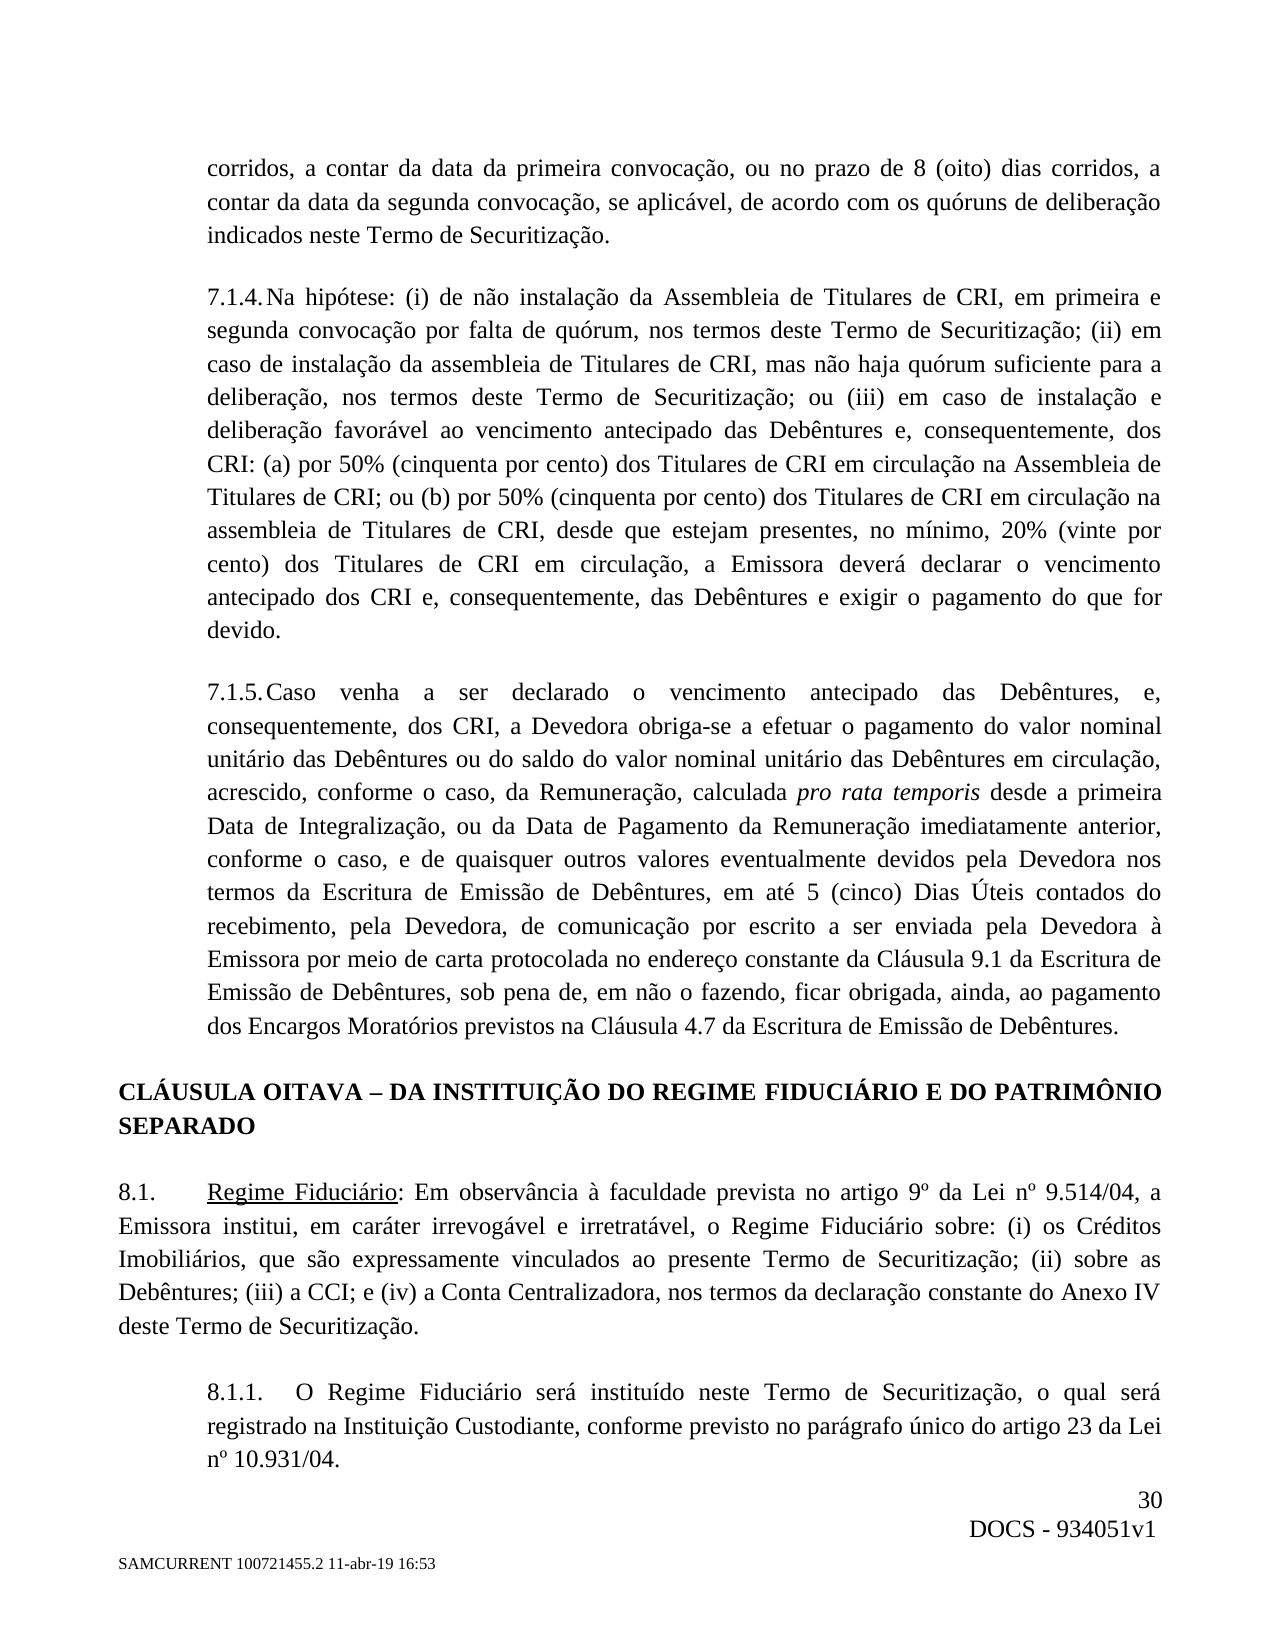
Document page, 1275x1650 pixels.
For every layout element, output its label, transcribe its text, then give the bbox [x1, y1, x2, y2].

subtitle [207, 150, 1162, 250]
subtitle O Regime Fiduciário será instituído neste Termo de Securitização, o qual será registrado na Instituição Custodiante, conforme previsto no parágrafo único do artigo 23 da Lei nº 10.931/04. [207, 1374, 1162, 1474]
subtitle Na hipótese: (i) de não instalação da Assembleia de Titulares de CRI, em primeira e segunda convocação por falta de quórum, nos termos deste Termo de Securitização; (ii) em caso de instalação da assembleia de Titulares de CRI, mas não haja quórum suficiente para a deliberação, nos termos deste Termo de Securitização; ou (iii) em caso de instalação e deliberação favorável ao vencimento antecipado das Debêntures e, consequentemente, dos CRI: (a) por 50% (cinquenta por cento) dos Titulares de CRI em circulação na Assembleia de Titulares de CRI; ou (b) por 50% (cinquenta por cento) dos Titulares de CRI em circulação na assembleia de Titulares de CRI, desde que estejam presentes, no mínimo, 20% (vinte por cento) dos Titulares de CRI em circulação, a Emissora deverá declarar o vencimento antecipado dos CRI e, consequentemente, das Debêntures e exigir o pagamento do que for devido. [207, 279, 1162, 645]
subtitle CLÁUSULA OITAVA – DA INSTITUIÇÃO DO REGIME FIDUCIÁRIO E DO PATRIMÔNIO SEPARADO [81, 1074, 1162, 1141]
subtitle Caso venha a ser declarado o vencimento antecipado das Debêntures, e, consequentemente, dos CRI, a Devedora obriga-se a efetuar o pagamento do valor nominal unitário das Debêntures ou do saldo do valor nominal unitário das Debêntures em circulação, acrescido, conforme o caso, da Remuneração, calculada pro rata temporis desde a primeira Data de Integralização, ou da Data de Pagamento da Remuneração imediatamente anterior, conforme o caso, e de quaisquer outros valores eventualmente devidos pela Devedora nos termos da Escritura de Emissão de Debêntures, em até 5 (cinco) Dias Úteis contados do recebimento, pela Devedora, de comunicação por escrito a ser enviada pela Devedora à Emissora por meio de carta protocolada no endereço constante da Cláusula 9.1 da Escritura de Emissão de Debêntures, sob pena de, em não o fazendo, ficar obrigada, ainda, ao pagamento dos Encargos Moratórios previstos na Cláusula 4.7 da Escritura de Emissão de Debêntures. [207, 674, 1162, 1041]
subtitle Regime Fiduciário: Em observância à faculdade prevista no artigo 9º da Lei nº 9.514/04, a Emissora institui, em caráter irrevogável e irretratável, o Regime Fiduciário sobre: (i) os Créditos Imobiliários, que são expressamente vinculados ao presente Termo de Securitização; (ii) sobre as Debêntures; (iii) a CCI; e (iv) a Conta Centralizadora, nos termos da declaração constante do Anexo IV deste Termo de Securitização. [118, 1174, 1162, 1341]
